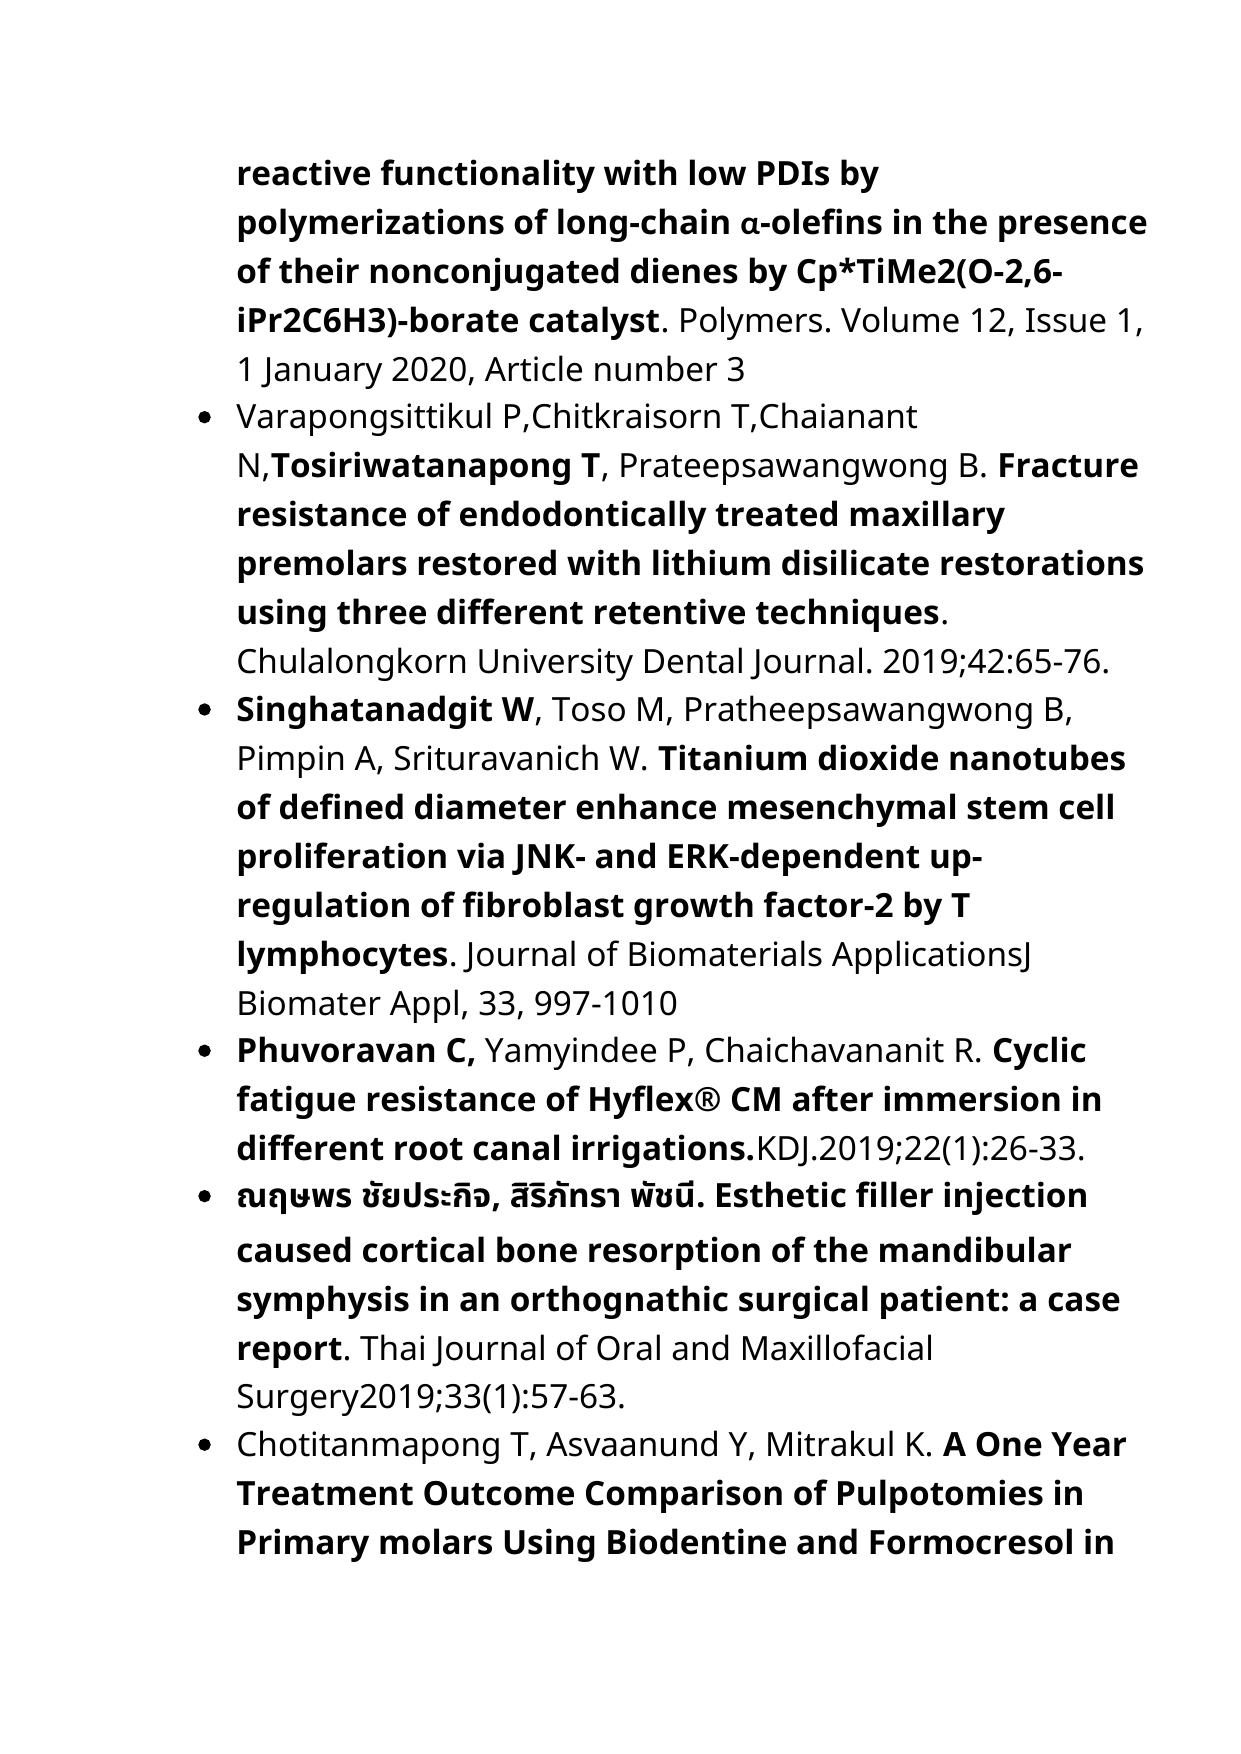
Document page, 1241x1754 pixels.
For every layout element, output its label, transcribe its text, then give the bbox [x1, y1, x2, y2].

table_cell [150, 1421, 1161, 1596]
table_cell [150, 150, 1161, 393]
table_cell ณฤษพร ชัยประกิจ, สิริภัทรา พัชนี. Esthetic filler injection caused cortical bone resorption of the mandibular symphysis in an orthognathic surgical patient: a case report. Thai Journal of Oral and Maxillofacial Surgery2019;33(1):57-63. [150, 1172, 1161, 1421]
table_cell Varapongsittikul P,Chitkraisorn T,Chaianant N,Tosiriwatanapong T, Prateepsawangwong B. Fracture resistance of endodontically treated maxillary premolars restored with lithium disilicate restorations using three different retentive techniques. Chulalongkorn University Dental Journal. 2019;42:65-76. [150, 393, 1161, 686]
table_cell Phuvoravan C, Yamyindee P, Chaichavananit R. Cyclic fatigue resistance of Hyflex® CM after immersion in different root canal irrigations.KDJ.2019;22(1):26-33. [150, 1027, 1161, 1172]
table_cell Singhatanadgit W, Toso M, Pratheepsawangwong B, Pimpin A, Srituravanich W. Titanium dioxide nanotubes of defined diameter enhance mesenchymal stem cell proliferation via JNK- and ERK-dependent up-regulation of fibroblast growth factor-2 by T lymphocytes. Journal of Biomaterials ApplicationsJ Biomater Appl, 33, 997-1010 [150, 686, 1161, 1027]
